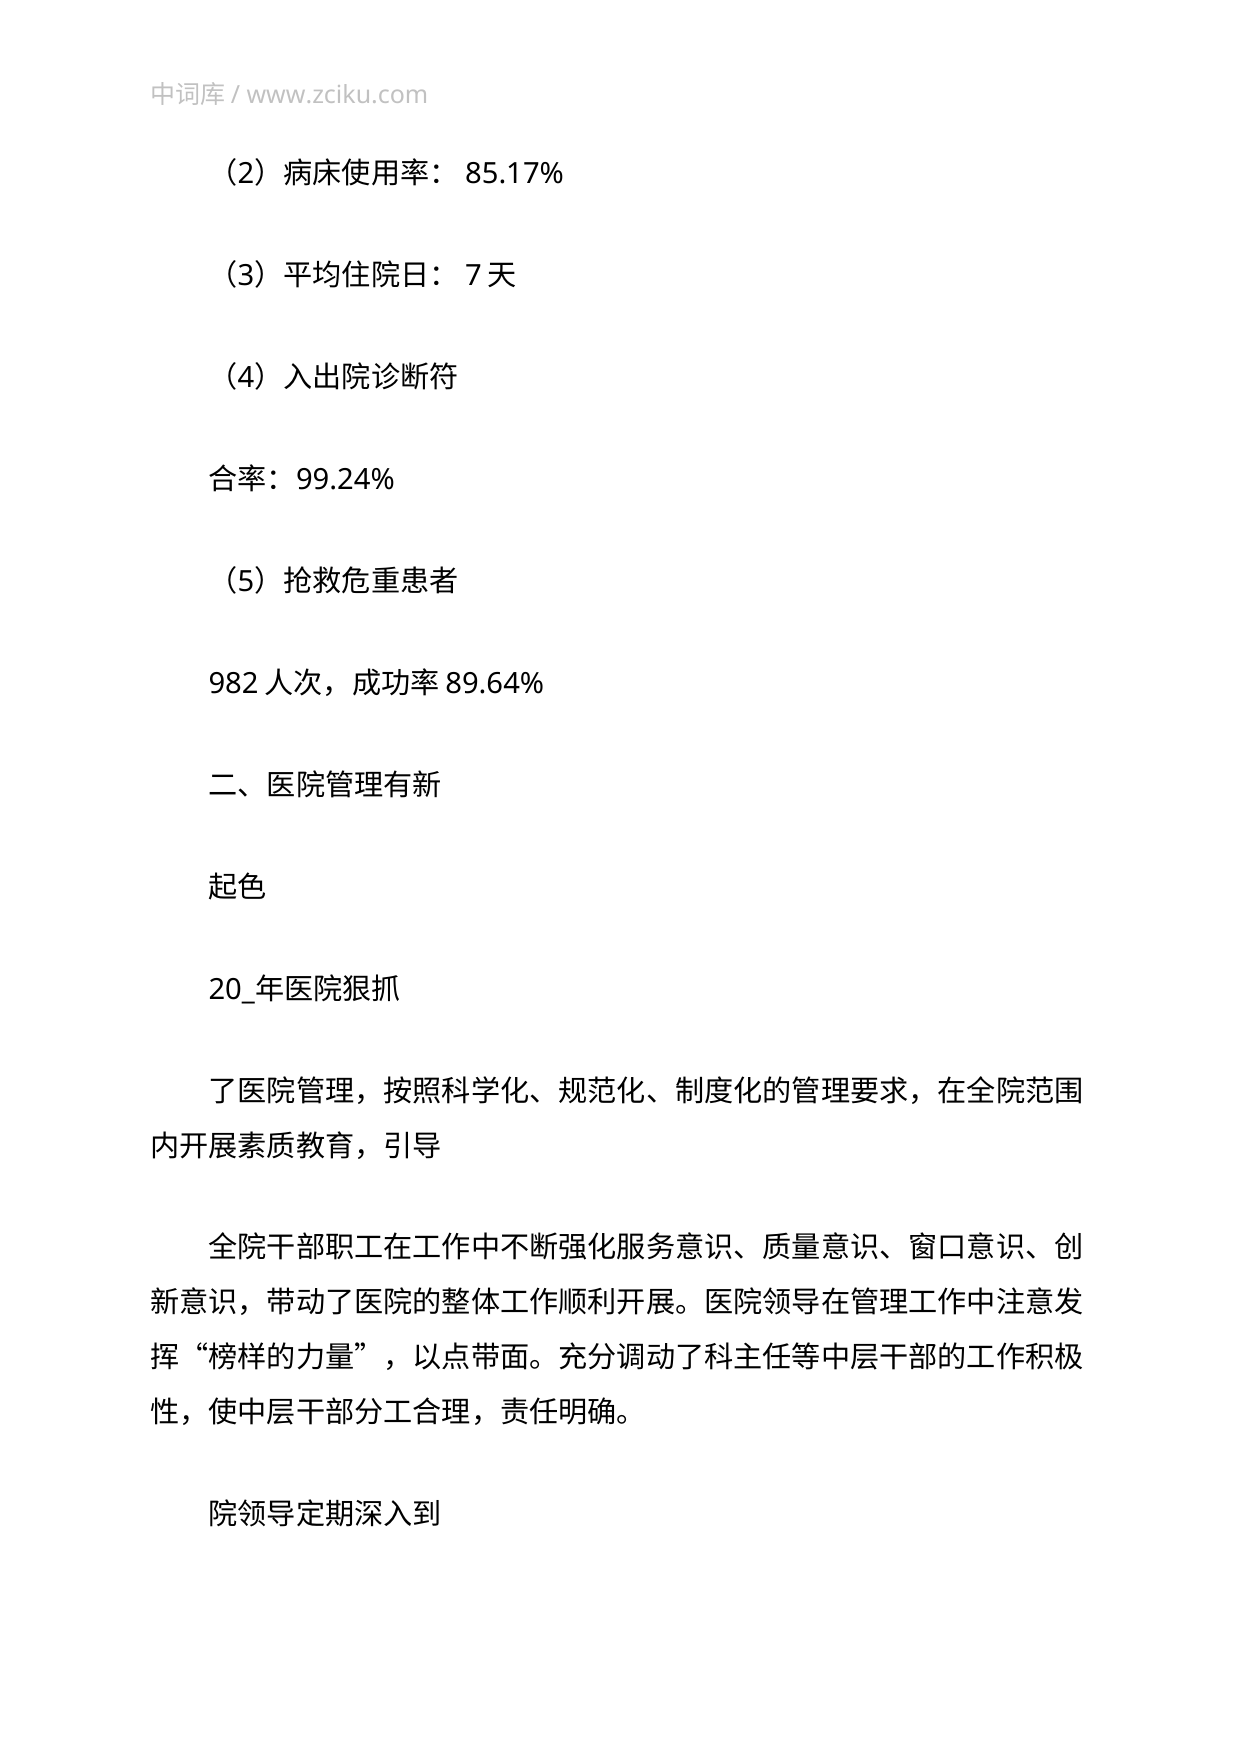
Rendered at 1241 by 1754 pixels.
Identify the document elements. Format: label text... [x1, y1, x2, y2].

text 全院干部职工在工作中不断强化服务意识、质量意识、窗口意识、创新意识，带动了医院的整体工作顺利开展。医院领导在管理工作中注意发挥“榜样的力量”，以点带面。充分调动了科主任等中层干部的工作积极性，使中层干部分工合理，责任明确。 [150, 1224, 1090, 1431]
text （4）入出院诊断符 [150, 354, 1090, 396]
text 了医院管理，按照科学化、规范化、制度化的管理要求，在全院范围内开展素质教育，引导 [150, 1067, 1090, 1164]
text 二、医院管理有新 [150, 762, 1090, 804]
text （5）抢救危重患者 [150, 558, 1090, 600]
text （3）平均住院日： 7天 [150, 252, 1090, 294]
text 合率：99.24% [150, 456, 1090, 498]
text 20_年医院狠抓 [150, 965, 1090, 1008]
text 起色 [150, 864, 1090, 906]
text （2）病床使用率： 85.17% [150, 150, 1090, 192]
text 院领导定期深入到 [150, 1491, 1090, 1533]
text 982人次，成功率89.64% [150, 660, 1090, 702]
